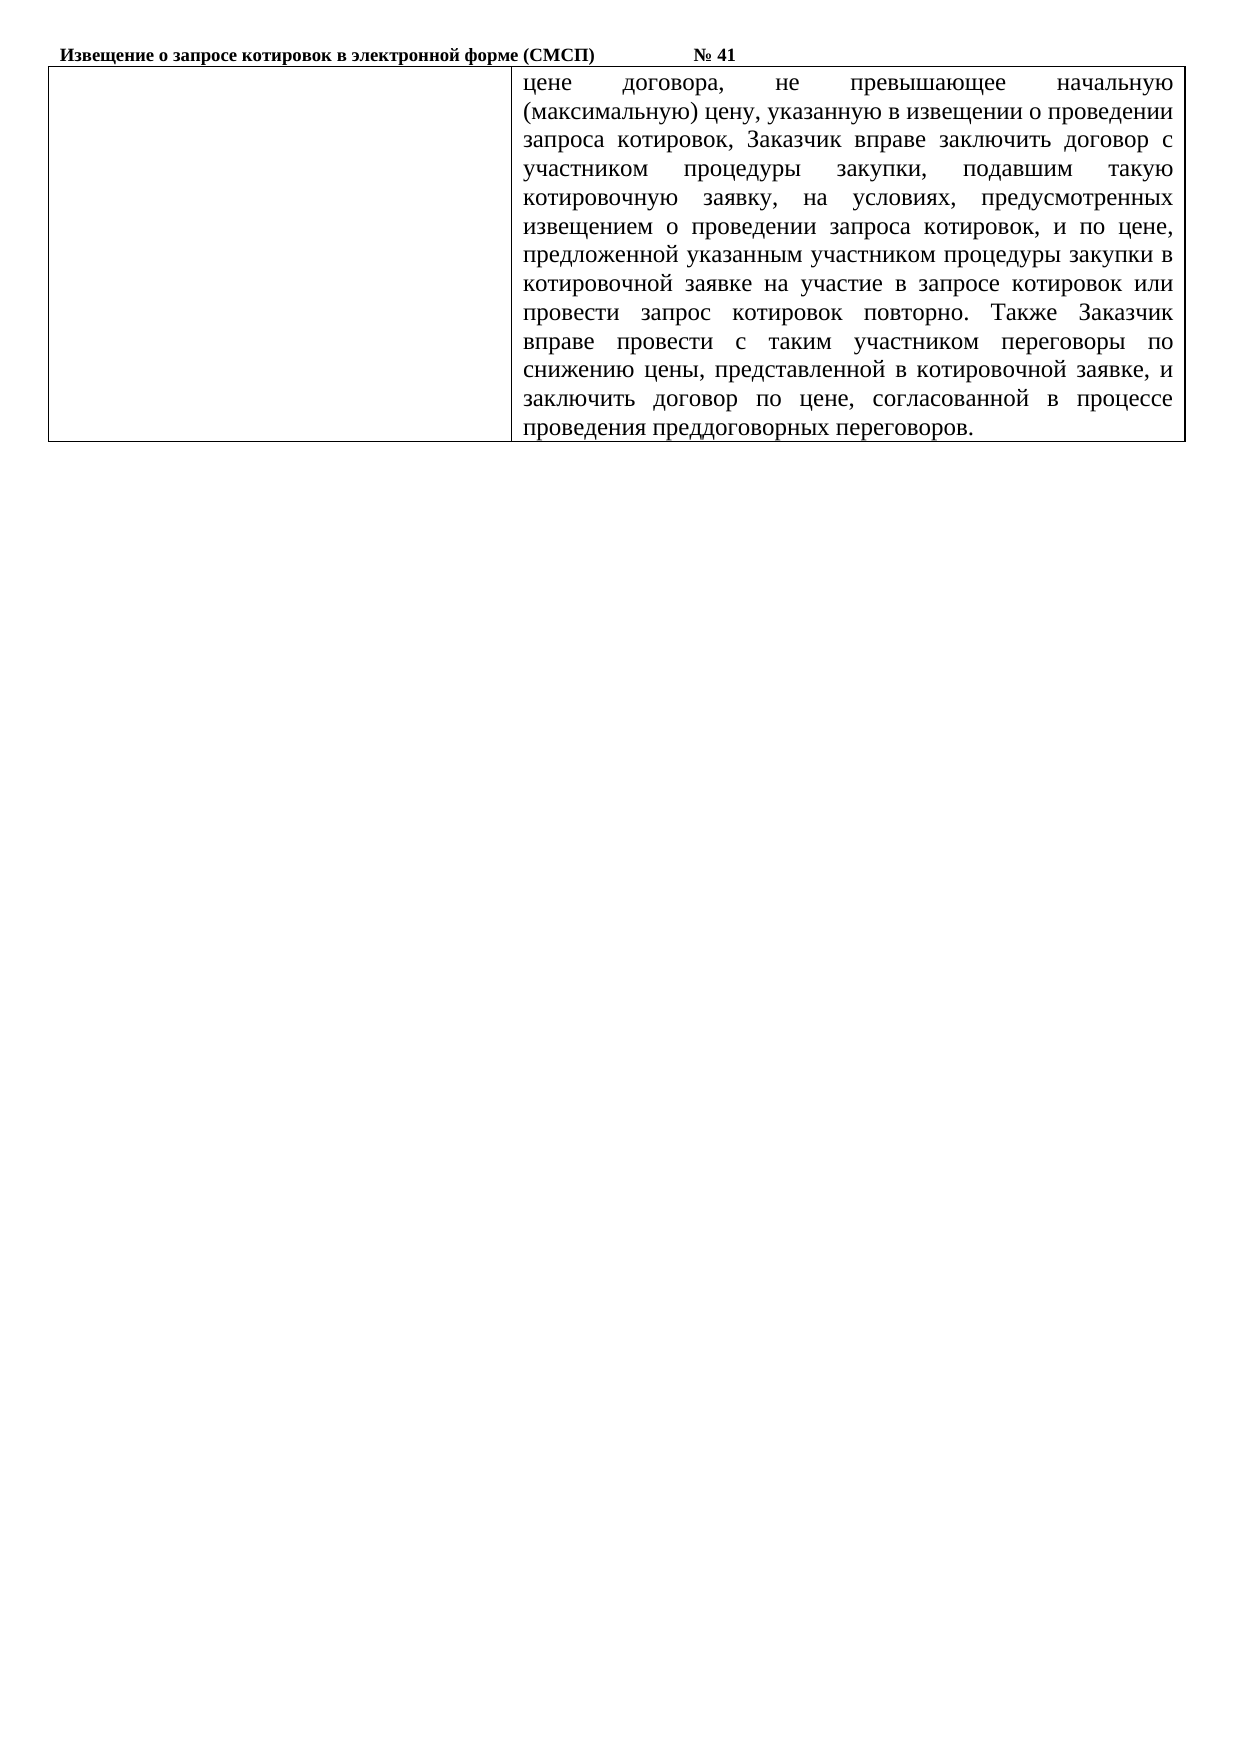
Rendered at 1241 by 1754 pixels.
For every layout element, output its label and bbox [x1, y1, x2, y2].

table_cell [49, 67, 511, 441]
table_cell [512, 67, 1184, 441]
